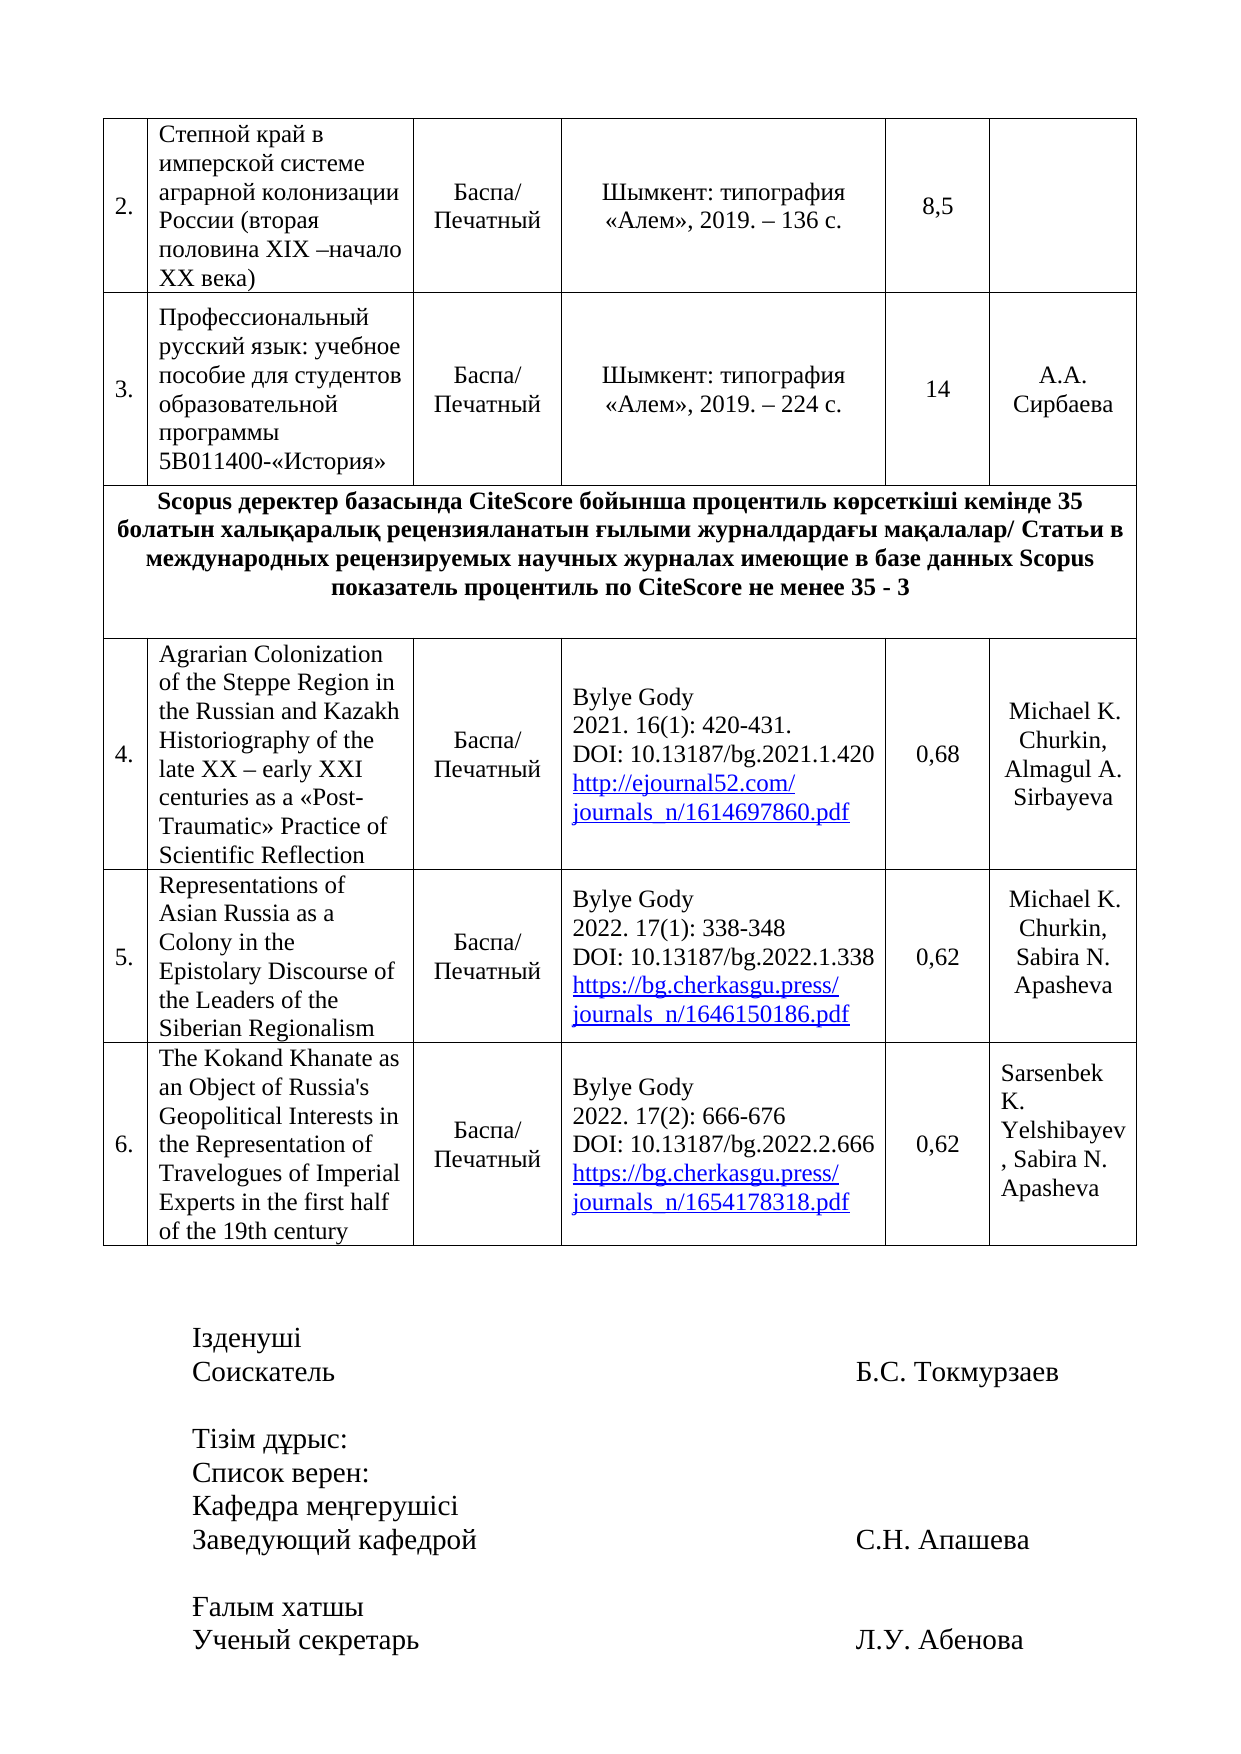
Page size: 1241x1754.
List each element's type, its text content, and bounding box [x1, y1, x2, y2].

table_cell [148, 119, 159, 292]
table_cell Bylye Gody 2022. 17(1): 338-348 DOI: 10.13187/bg.2022.1.338 https://bg.cherkasgu.press/journals_n/1646150186.pdf [562, 870, 885, 1042]
table_cell А.А. Сирбаева [990, 293, 1136, 485]
table_cell Степной край в имперской системе аграрной колонизации России (вторая половина XIX –начало ХХ века) [256, 119, 413, 292]
table_cell 0,62 [886, 1043, 989, 1244]
table_cell The Kokand Khanate as an Object of Russia's Geopolitical Interests in the Representation of Travelogues of Imperial Experts in the first half of the 19th century [148, 1043, 413, 1244]
table_cell Шымкент: типография «Алем», 2019. – 224 с. [562, 293, 885, 485]
table_cell Michael K. Churkin, Almagul A. Sirbayeva [990, 639, 1136, 869]
table_cell Баспа/ Печатный [414, 1043, 561, 1244]
table_cell 0,62 [886, 870, 989, 1042]
table_cell Scopus деректер базасында CiteScore бойынша процентиль көрсеткіші кемінде 35 болатын халықаралық рецензияланатын ғылыми журналдардағы мақалалар/ Статьи в международных рецензируемых научных журналах имеющие в базе данных Scopus показатель процентиль по CiteScore не менее 35 - 3 [104, 486, 1136, 638]
table_cell Bylye Gody 2022. 17(2): 666-676 DOI: 10.13187/bg.2022.2.666 https://bg.cherkasgu.press/journals_n/1654178318.pdf [562, 1043, 885, 1244]
table_cell Representations of Asian Russia as a Colony in the Epistolary Discourse of the Leaders of the Siberian Regionalism [148, 870, 413, 1042]
table_cell Профессиональный русский язык: учебное пособие для студентов образовательной программы 5В011400-«История» [148, 293, 413, 485]
table_cell Баспа/ Печатный [414, 639, 561, 869]
table_cell [104, 119, 147, 292]
table_cell 14 [886, 293, 989, 485]
table_cell [104, 293, 147, 485]
table_cell Bylye Gody 2021. 16(1): 420-431. DOI: 10.13187/bg.2021.1.420 http://ejournal52.com/journals_n/1614697860.pdf [562, 639, 885, 869]
table_cell Баспа/ Печатный [414, 870, 561, 1042]
table_cell 8,5 [886, 119, 989, 292]
table_cell Michael K. Churkin, Sabira N. Apasheva [990, 870, 1136, 1042]
table_cell Sarsenbek K. Yelshibayev, Sabira N. Apasheva [990, 1043, 1136, 1244]
table_cell Шымкент: типография «Алем», 2019. – 136 с. [562, 119, 885, 292]
table_cell Agrarian Colonization of the Steppe Region in the Russian and Kazakh Historiography of the late XX – early XXI centuries as a «Post-Traumatic» Practice of Scientific Reflection [148, 639, 413, 869]
table_cell Баспа/ Печатный [414, 119, 561, 292]
table_cell [990, 119, 1136, 292]
table_cell [104, 1043, 147, 1244]
table_cell Баспа/ Печатный [414, 293, 561, 485]
table_cell 0,68 [886, 639, 989, 869]
table_cell [104, 639, 147, 869]
table_cell [104, 870, 147, 1042]
